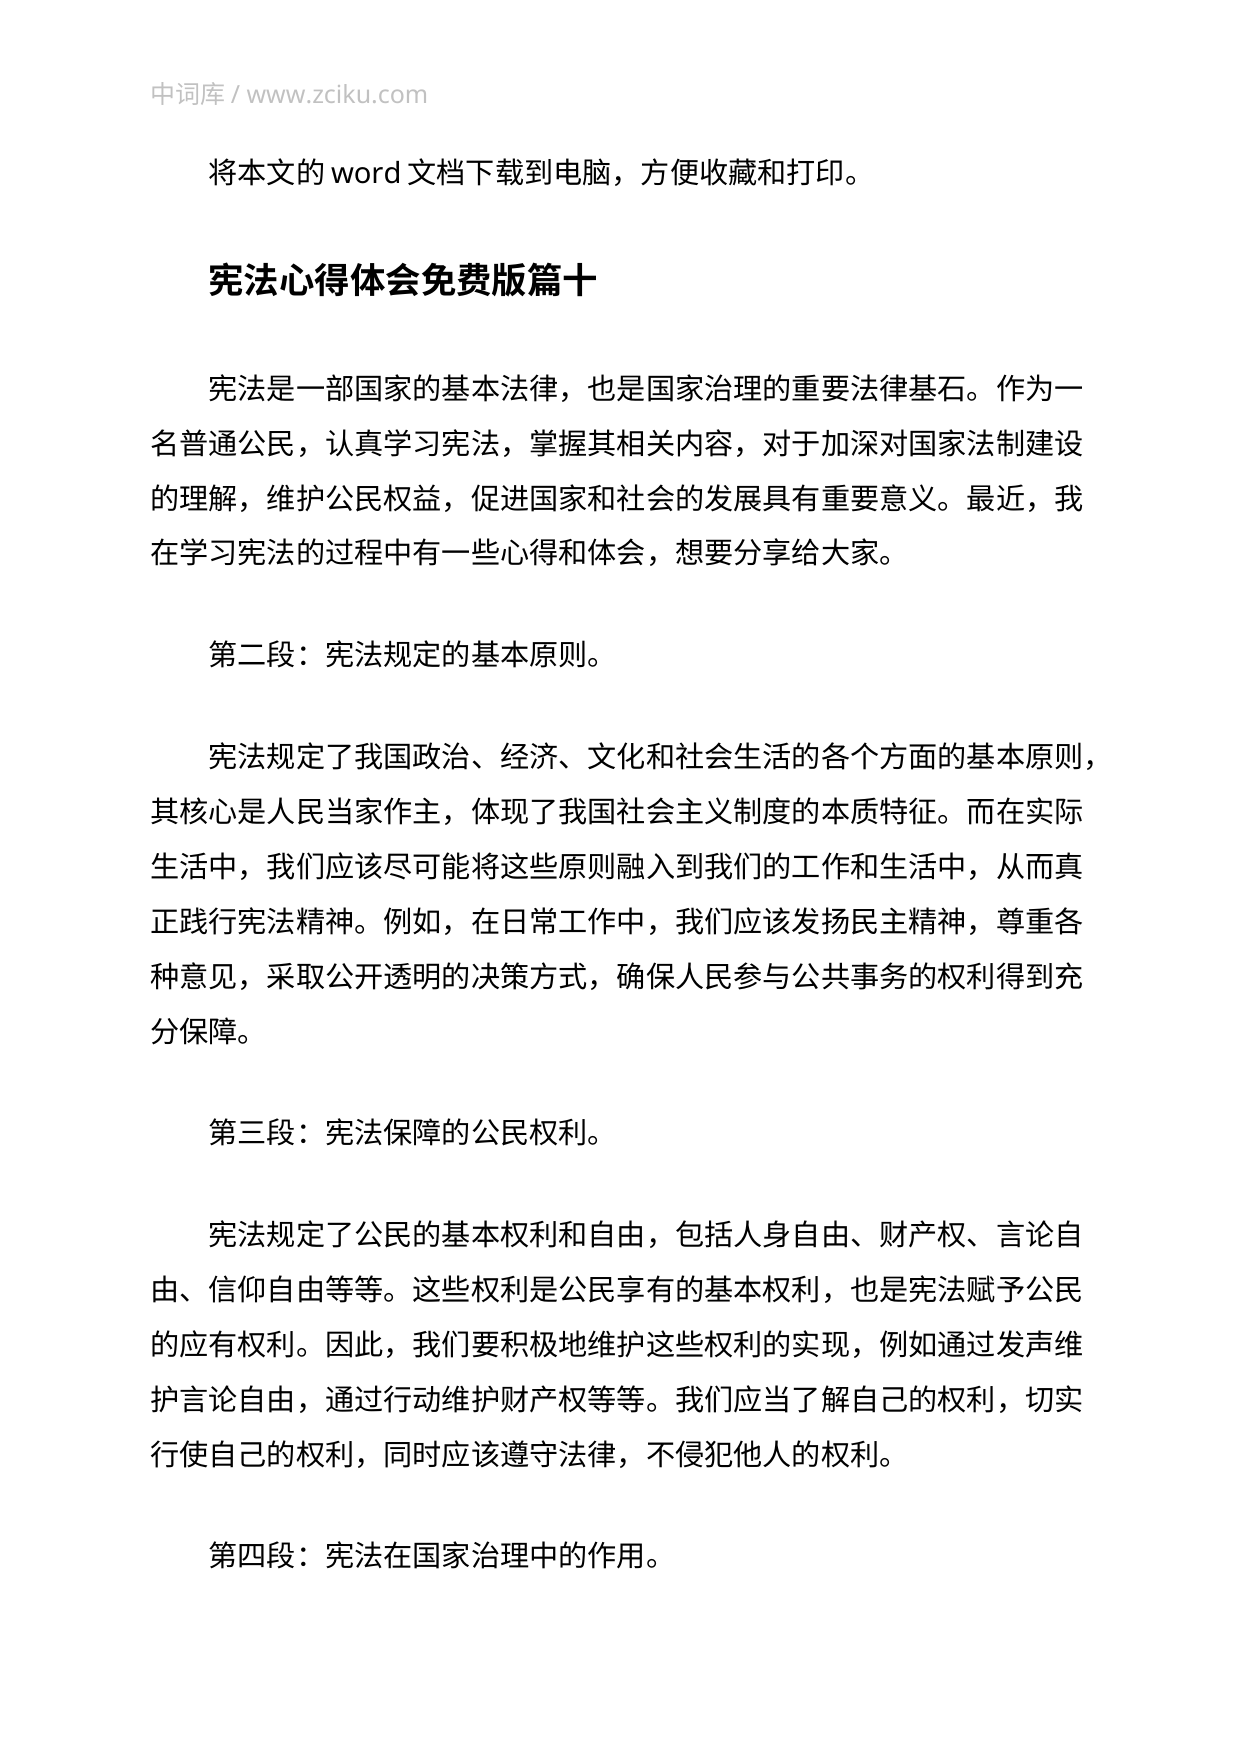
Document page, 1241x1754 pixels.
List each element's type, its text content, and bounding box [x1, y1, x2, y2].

text 宪法心得体会免费版篇十 [150, 252, 1090, 303]
text 宪法规定了我国政治、经济、文化和社会生活的各个方面的基本原则，其核心是人民当家作主，体现了我国社会主义制度的本质特征。而在实际生活中，我们应该尽可能将这些原则融入到我们的工作和生活中，从而真正践行宪法精神。例如，在日常工作中，我们应该发扬民主精神，尊重各种意见，采取公开透明的决策方式，确保人民参与公共事务的权利得到充分保障。 [150, 734, 1090, 1050]
text 第三段：宪法保障的公民权利。 [150, 1110, 1090, 1152]
text 将本文的word文档下载到电脑，方便收藏和打印。 [150, 150, 1090, 192]
text 第四段：宪法在国家治理中的作用。 [150, 1533, 1090, 1575]
text 宪法规定了公民的基本权利和自由，包括人身自由、财产权、言论自由、信仰自由等等。这些权利是公民享有的基本权利，也是宪法赋予公民的应有权利。因此，我们要积极地维护这些权利的实现，例如通过发声维护言论自由，通过行动维护财产权等等。我们应当了解自己的权利，切实行使自己的权利，同时应该遵守法律，不侵犯他人的权利。 [150, 1212, 1090, 1473]
text 宪法是一部国家的基本法律，也是国家治理的重要法律基石。作为一名普通公民，认真学习宪法，掌握其相关内容，对于加深对国家法制建设的理解，维护公民权益，促进国家和社会的发展具有重要意义。最近，我在学习宪法的过程中有一些心得和体会，想要分享给大家。 [150, 365, 1090, 572]
text 第二段：宪法规定的基本原则。 [150, 632, 1090, 674]
